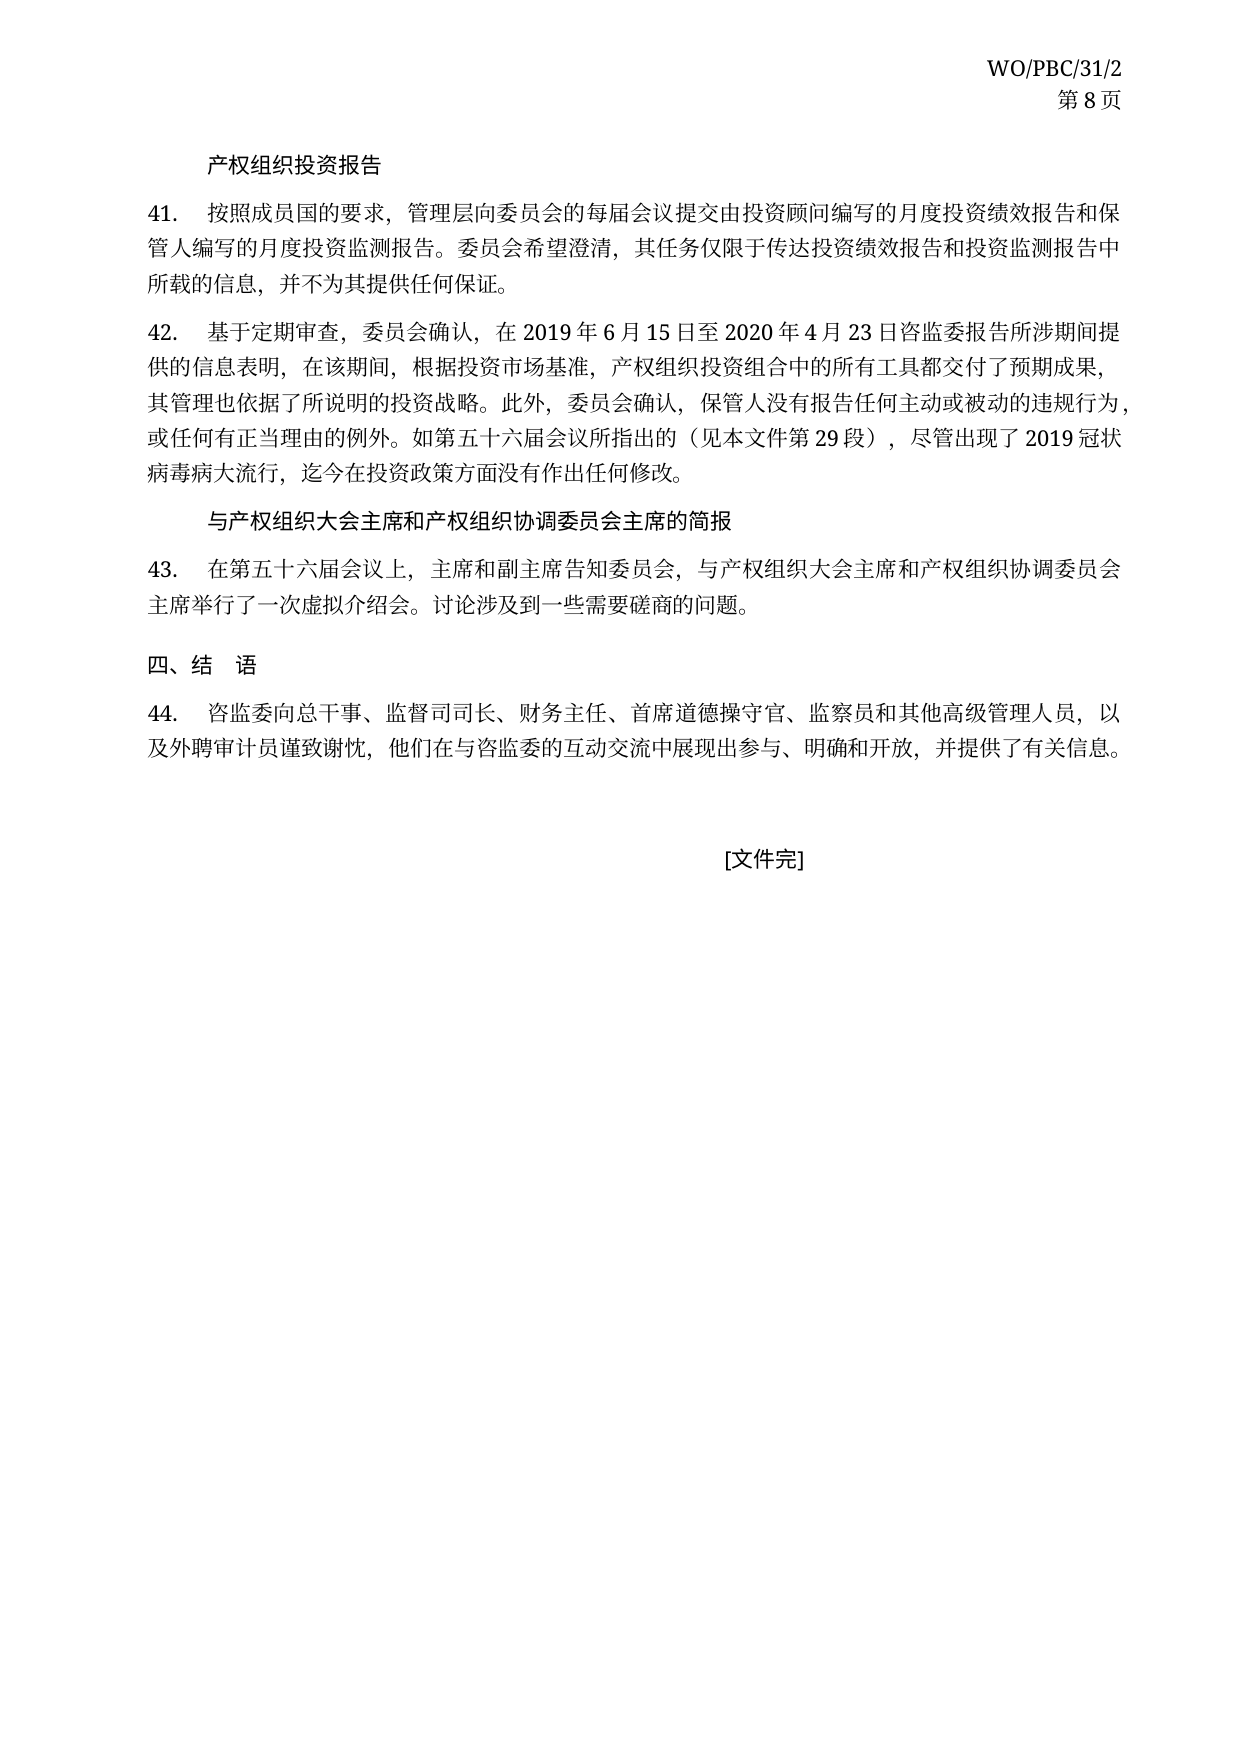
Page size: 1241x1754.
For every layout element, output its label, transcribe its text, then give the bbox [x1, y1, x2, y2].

subtitle 与产权组织大会主席和产权组织协调委员会主席的简报 [207, 501, 1122, 536]
text 按照成员国的要求，管理层向委员会的每届会议提交由投资顾问编写的月度投资绩效报告和保管人编写的月度投资监测报告。委员会希望澄清，其任务仅限于传达投资绩效报告和投资监测报告中所载的信息，并不为其提供任何保证。 [148, 192, 1122, 298]
text 基于定期审查，委员会确认，在2019年6月15日至2020年4月23日咨监委报告所涉期间提供的信息表明，在该期间，根据投资市场基准，产权组织投资组合中的所有工具都交付了预期成果，其管理也依据了所说明的投资战略。此外，委员会确认，保管人没有报告任何主动或被动的违规行为，或任何有正当理由的例外。如第五十六届会议所指出的（见本文件第29段），尽管出现了2019冠状病毒病大流行，迄今在投资政策方面没有作出任何修改。 [148, 311, 1122, 488]
text [文件完] [724, 838, 1122, 873]
text 咨监委向总干事、监督司司长、财务主任、首席道德操守官、监察员和其他高级管理人员，以及外聘审计员谨致谢忱，他们在与咨监委的互动交流中展现出参与、明确和开放，并提供了有关信‍息。 [148, 692, 1122, 763]
text 在第五十六届会议上，主席和副主席告知委员会，与产权组织大会主席和产权组织协调委员会主席举行了一次虚拟介绍会。讨论涉及到一些需要磋商的问题。 [148, 548, 1122, 619]
subtitle 产权组织投资报告 [207, 144, 1122, 180]
subtitle 四、结 语 [148, 644, 1122, 680]
